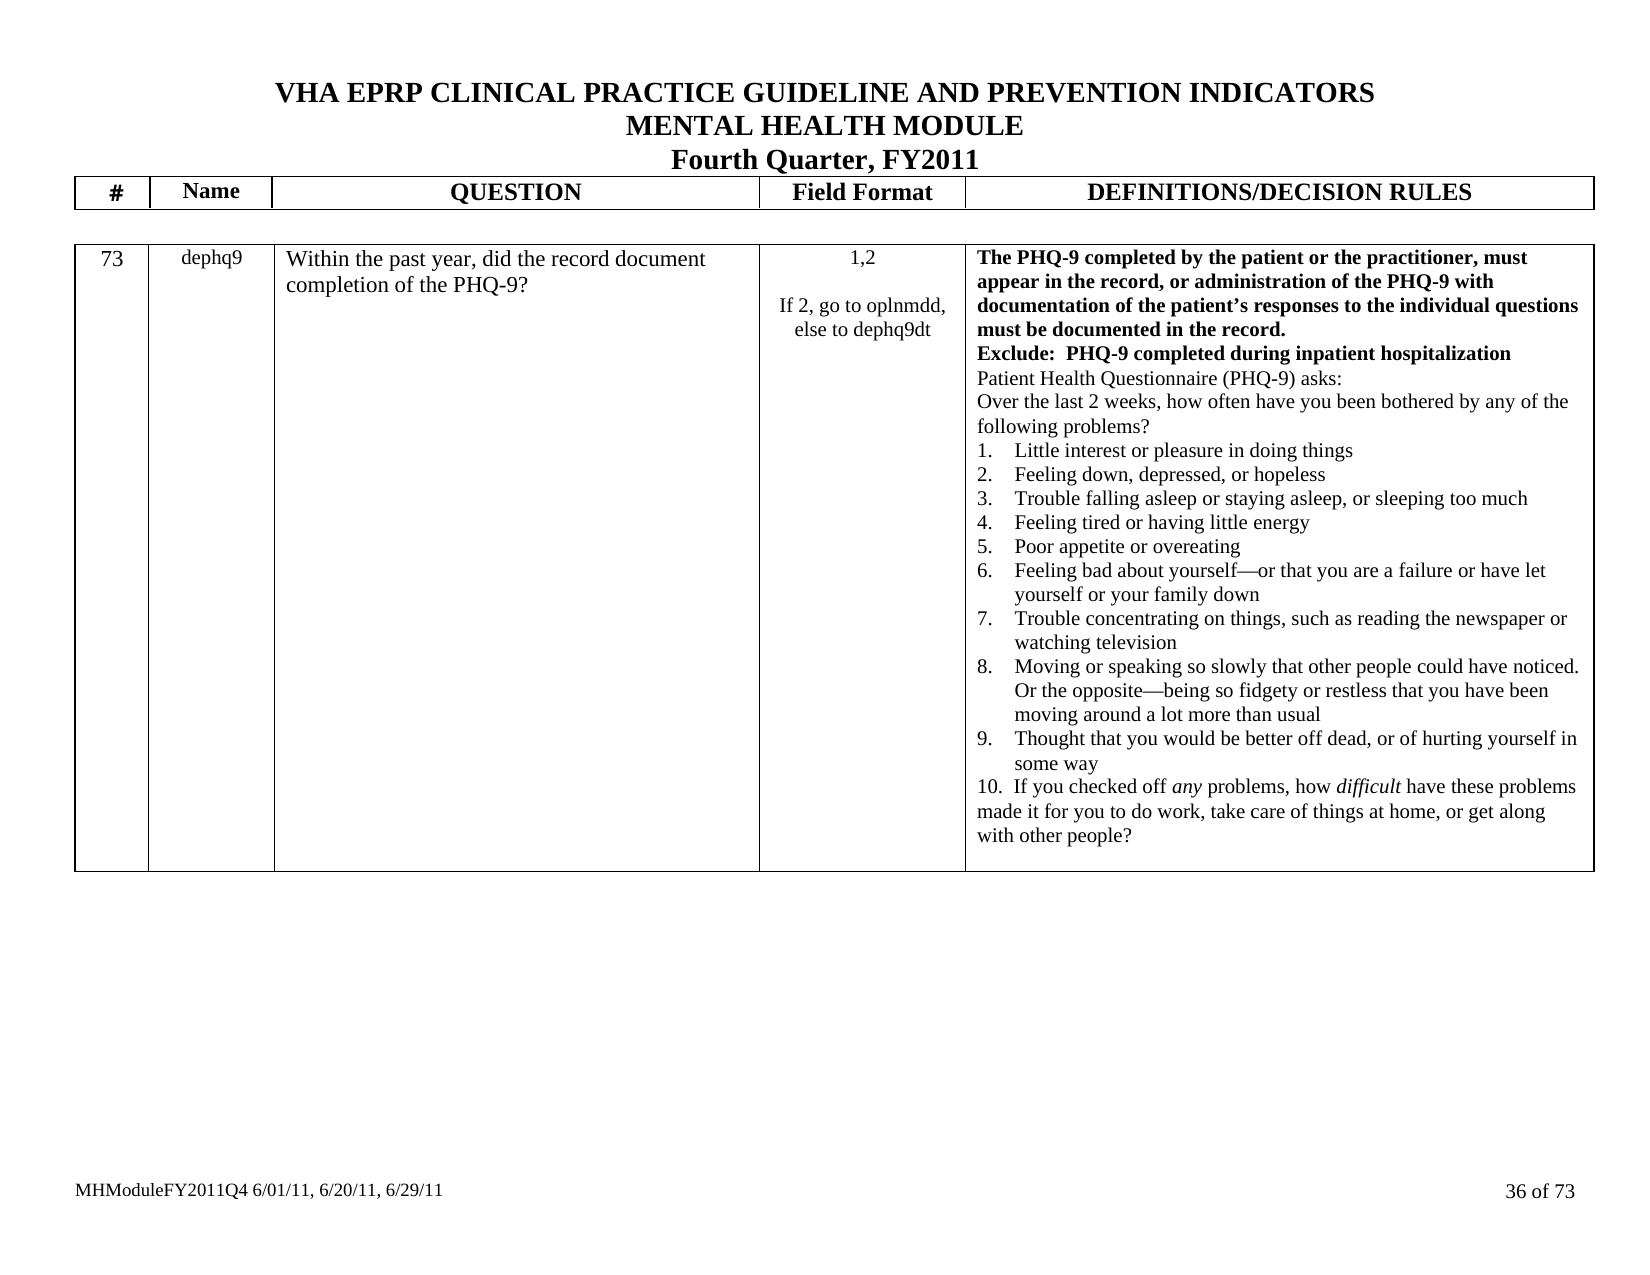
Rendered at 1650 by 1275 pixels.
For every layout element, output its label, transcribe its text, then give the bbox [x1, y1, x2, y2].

table_cell 1,2 If 2, go to oplnmdd, else to dephq9dt [760, 245, 965, 871]
table_cell dephq9 [149, 245, 274, 871]
table_cell Within the past year, did the record document completion of the PHQ-9? [275, 245, 759, 871]
table_cell The PHQ-9 completed by the patient or the practitioner, must appear in the record, or administration of the PHQ-9 with documentation of the patient’s responses to the individual questions must be documented in the record. Exclude: PHQ-9 completed during inpatient hospitalization Patient Health Questionnaire (PHQ-9) asks: Over the last 2 weeks, how often have you been bothered by any of the following problems? Little interest or pleasure in doing things Feeling down, depressed, or hopeless Trouble falling asleep or staying asleep, or sleeping too much Feeling tired or having little energy Poor appetite or overeating Feeling bad about yourself—or that you are a failure or have let yourself or your family down Trouble concentrating on things, such as reading the newspaper or watching television Moving or speaking so slowly that other people could have noticed. Or the opposite—being so fidgety or restless that you have been moving around a lot more than usual Thought that you would be better off dead, or of hurting yourself in some way 10. If you checked off any problems, how difficult have these problems made it for you to do work, take care of things at home, or get along with other people? [966, 245, 1593, 871]
table_cell 73 [76, 245, 148, 871]
